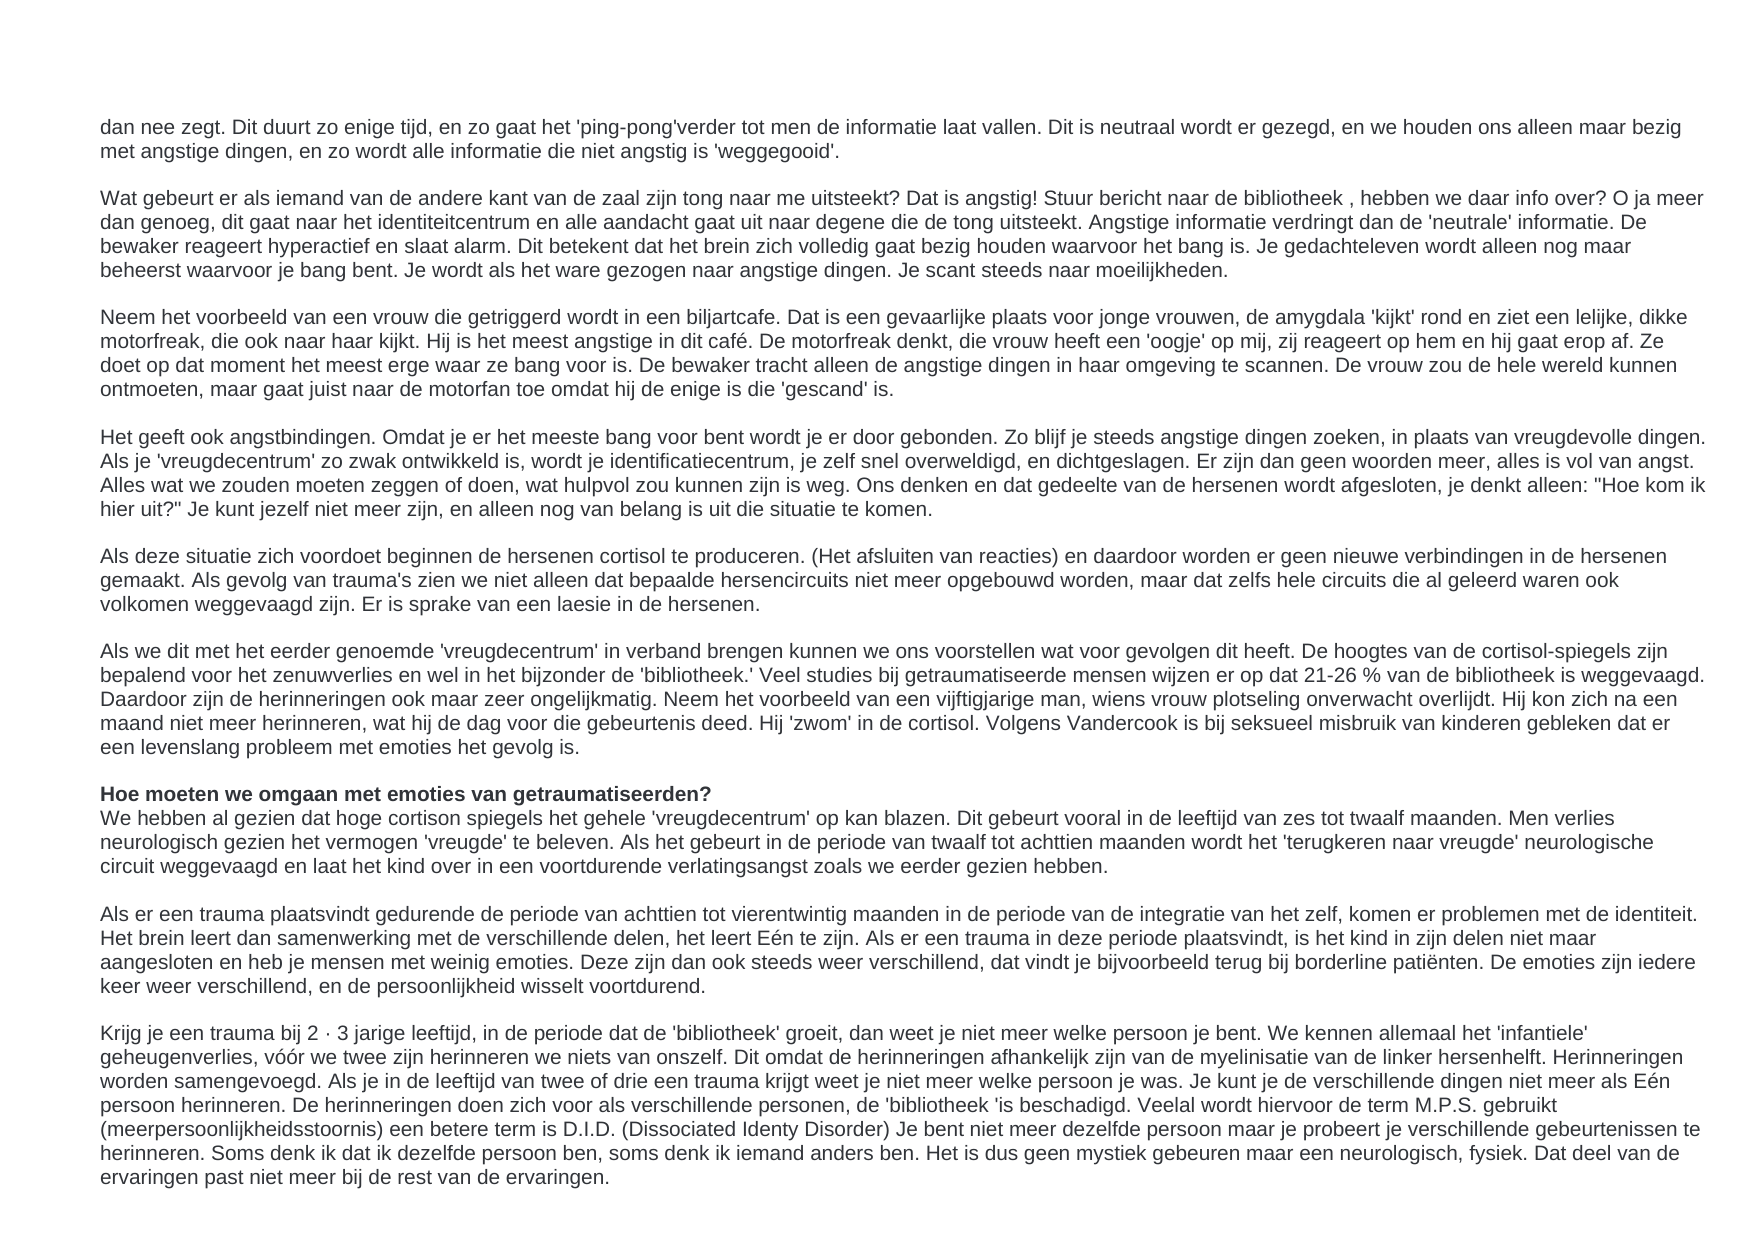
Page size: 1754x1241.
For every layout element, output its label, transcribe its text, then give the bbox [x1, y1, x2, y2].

text Neem het voorbeeld van een vrouw die getriggerd wordt in een biljartcafe. Dat is een gevaarlijke plaats voor jonge vrouwen, de amygdala 'kijkt' rond en ziet een lelijke, dikke motorfreak, die ook naar haar kijkt. Hij is het meest angstige in dit café. De motorfreak denkt, die vrouw heeft een 'oogje' op mij, zij reageert op hem en hij gaat erop af. Ze doet op dat moment het meest erge waar ze bang voor is. De bewaker tracht alleen de angstige dingen in haar omgeving te scannen. De vrouw zou de hele wereld kunnen ontmoeten, maar gaat juist naar de motorfan toe omdat hij de enige is die 'gescand' is. [100, 305, 1708, 401]
text We hebben al gezien dat hoge cortison spiegels het gehele 'vreugdecentrum' op kan blazen. Dit gebeurt vooral in de leeftijd van zes tot twaalf maanden. Men verlies neurologisch gezien het vermogen 'vreugde' te beleven. Als het gebeurt in de periode van twaalf tot achttien maanden wordt het 'terugkeren naar vreugde' neurologische circuit weggevaagd en laat het kind over in een voortdurende verlatingsangst zoals we eerder gezien hebben. [100, 806, 1708, 878]
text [100, 114, 1708, 162]
text Als deze situatie zich voordoet beginnen de hersenen cortisol te produceren. (Het afsluiten van reacties) en daardoor worden er geen nieuwe verbindingen in de hersenen gemaakt. Als gevolg van trauma's zien we niet alleen dat bepaalde hersencircuits niet meer opgebouwd worden, maar dat zelfs hele circuits die al geleerd waren ook volkomen weggevaagd zijn. Er is sprake van een laesie in de hersenen. [100, 544, 1708, 616]
text Als we dit met het eerder genoemde 'vreugdecentrum' in verband brengen kunnen we ons voorstellen wat voor gevolgen dit heeft. De hoogtes van de cortisol-spiegels zijn bepalend voor het zenuwverlies en wel in het bijzonder de 'bibliotheek.' Veel studies bij getraumatiseerde mensen wijzen er op dat 21-26 % van de bibliotheek is weggevaagd. Daardoor zijn de herinneringen ook maar zeer ongelijkmatig. Neem het voorbeeld van een vijftigjarige man, wiens vrouw plotseling onverwacht overlijdt. Hij kon zich na een maand niet meer herinneren, wat hij de dag voor die gebeurtenis deed. Hij 'zwom' in de cortisol. Volgens Vandercook is bij seksueel misbruik van kinderen gebleken dat er een levenslang probleem met emoties het gevolg is. [100, 639, 1708, 759]
text Krijg je een trauma bij 2 · 3 jarige leeftijd, in de periode dat de 'bibliotheek' groeit, dan weet je niet meer welke persoon je bent. We kennen allemaal het 'infantiele' geheugenverlies, vóór we twee zijn herinneren we niets van onszelf. Dit omdat de herinneringen afhankelijk zijn van de myelinisatie van de linker hersenhelft. Herinneringen worden samengevoegd. Als je in de leeftijd van twee of drie een trauma krijgt weet je niet meer welke persoon je was. Je kunt je de verschillende dingen niet meer als Eén persoon herinneren. De herinneringen doen zich voor als verschillende personen, de 'bibliotheek 'is beschadigd. Veelal wordt hiervoor de term M.P.S. gebruikt (meerpersoonlijkheidsstoornis) een betere term is D.I.D. (Dissociated Identy Disorder) Je bent niet meer dezelfde persoon maar je probeert je verschillende gebeurtenissen te herinneren. Soms denk ik dat ik dezelfde persoon ben, soms denk ik iemand anders ben. Het is dus geen mystiek gebeuren maar een neurologisch, fysiek. Dat deel van de ervaringen past niet meer bij de rest van de ervaringen. [100, 1021, 1708, 1188]
text Wat gebeurt er als iemand van de andere kant van de zaal zijn tong naar me uitsteekt? Dat is angstig! Stuur bericht naar de bibliotheek , hebben we daar info over? O ja meer dan genoeg, dit gaat naar het identiteitcentrum en alle aandacht gaat uit naar degene die de tong uitsteekt. Angstige informatie verdringt dan de 'neutrale' informatie. De bewaker reageert hyperactief en slaat alarm. Dit betekent dat het brein zich volledig gaat bezig houden waarvoor het bang is. Je gedachteleven wordt alleen nog maar beheerst waarvoor je bang bent. Je wordt als het ware gezogen naar angstige dingen. Je scant steeds naar moeilijkheden. [100, 186, 1708, 282]
text Als er een trauma plaatsvindt gedurende de periode van achttien tot vierentwintig maanden in de periode van de integratie van het zelf, komen er problemen met de identiteit. Het brein leert dan samenwerking met de verschillende delen, het leert Eén te zijn. Als er een trauma in deze periode plaatsvindt, is het kind in zijn delen niet maar aangesloten en heb je mensen met weinig emoties. Deze zijn dan ook steeds weer verschillend, dat vindt je bijvoorbeeld terug bij borderline patiënten. De emoties zijn iedere keer weer verschillend, en de persoonlijkheid wisselt voortdurend. [100, 902, 1708, 997]
text Het geeft ook angstbindingen. Omdat je er het meeste bang voor bent wordt je er door gebonden. Zo blijf je steeds angstige dingen zoeken, in plaats van vreugdevolle dingen. Als je 'vreugdecentrum' zo zwak ontwikkeld is, wordt je identificatiecentrum, je zelf snel overweldigd, en dichtgeslagen. Er zijn dan geen woorden meer, alles is vol van angst. Alles wat we zouden moeten zeggen of doen, wat hulpvol zou kunnen zijn is weg. Ons denken en dat gedeelte van de hersenen wordt afgesloten, je denkt alleen: "Hoe kom ik hier uit?" Je kunt jezelf niet meer zijn, en alleen nog van belang is uit die situatie te komen. [100, 424, 1708, 520]
text Hoe moeten we omgaan met emoties van getraumatiseerden? [100, 782, 1708, 806]
